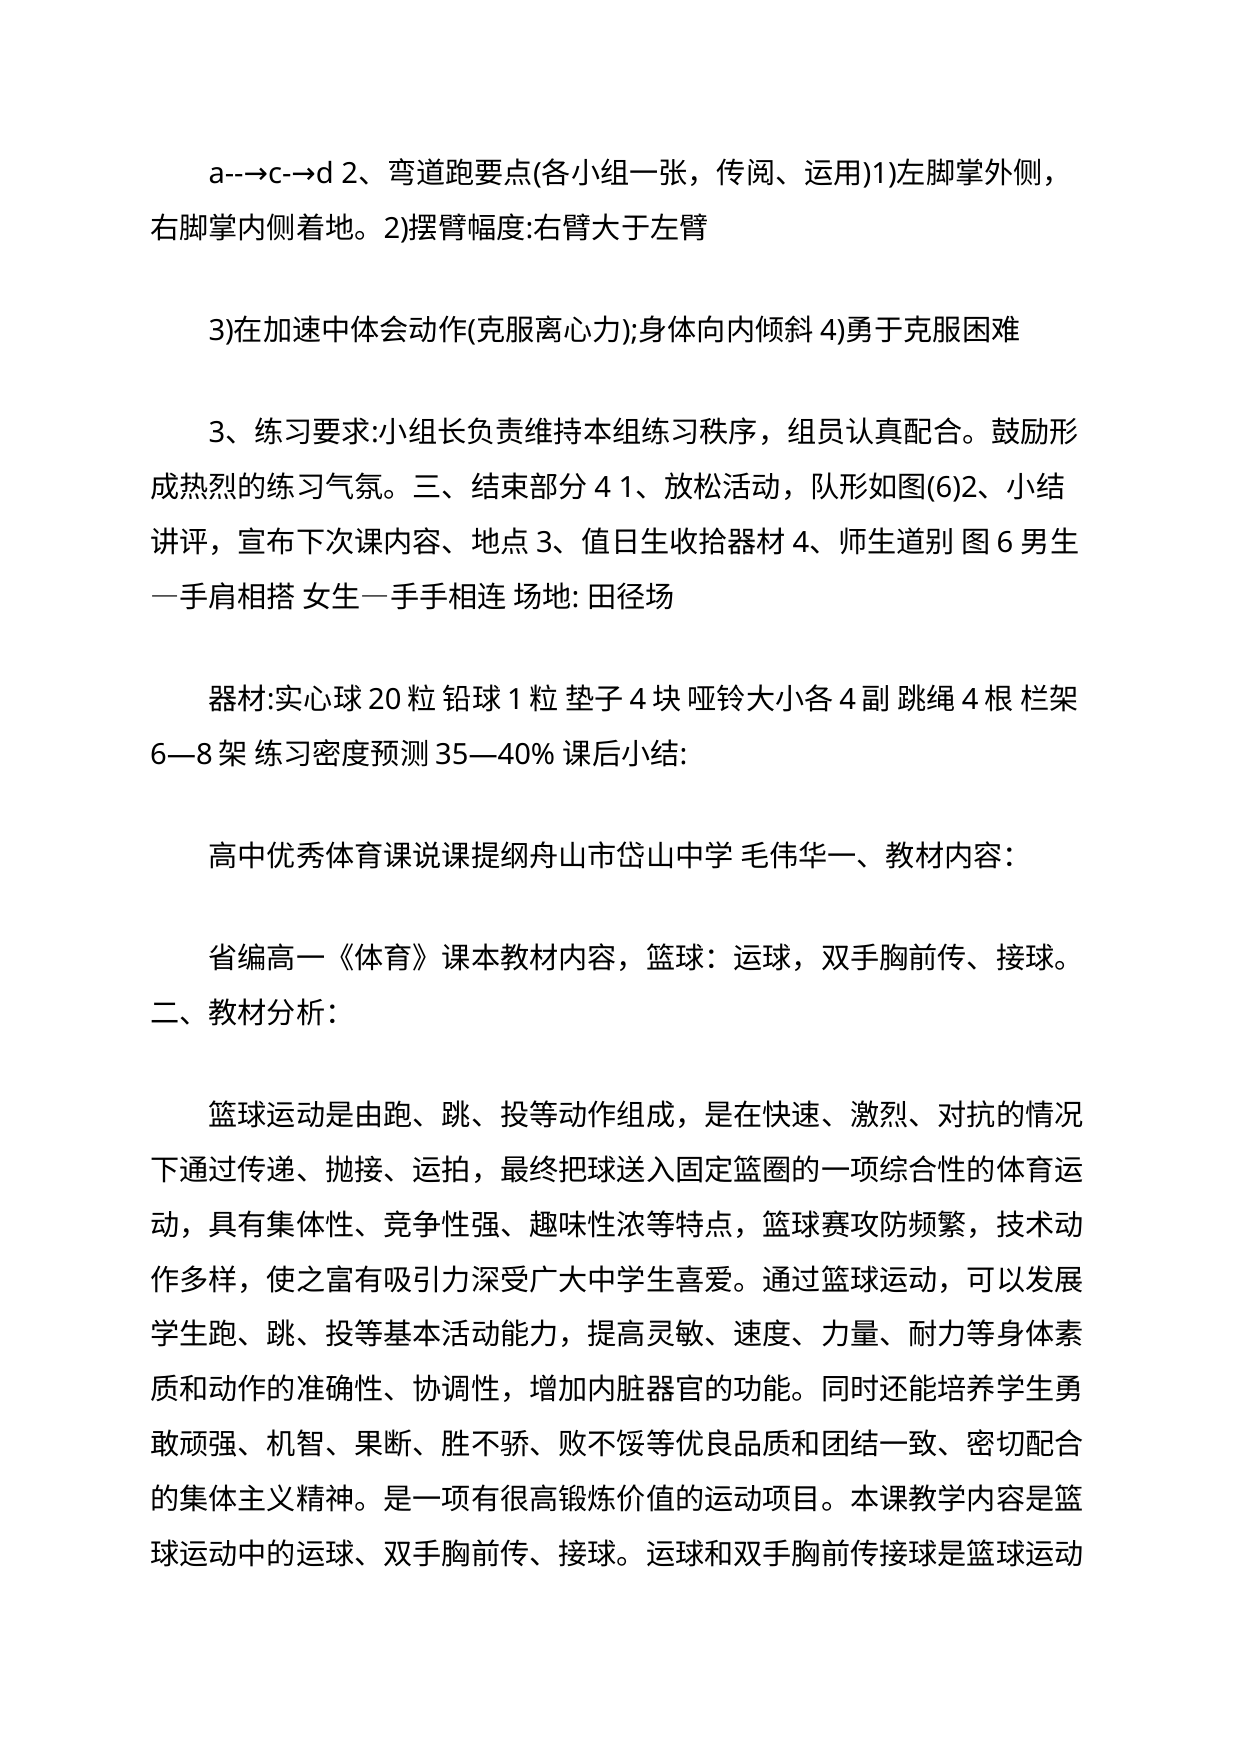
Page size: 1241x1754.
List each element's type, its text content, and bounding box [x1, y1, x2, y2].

text 3)在加速中体会动作(克服离心力);身体向内倾斜 4)勇于克服困难 [150, 307, 1090, 349]
text a--→c-→d 2、弯道跑要点(各小组一张，传阅、运用)1)左脚掌外侧，右脚掌内侧着地。2)摆臂幅度:右臂大于左臂 [150, 150, 1090, 247]
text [150, 1091, 1090, 1573]
text 器材:实心球20粒 铅球1粒 垫子4块 哑铃大小各4副 跳绳4根 栏架6—8架 练习密度预测35—40% 课后小结: [150, 676, 1090, 773]
text 高中优秀体育课说课提纲舟山市岱山中学 毛伟华一、教材内容： [150, 833, 1090, 875]
text 省编高一《体育》课本教材内容，篮球：运球，双手胸前传、接球。二、教材分析： [150, 935, 1090, 1032]
text 3、练习要求:小组长负责维持本组练习秩序，组员认真配合。鼓励形成热烈的练习气氛。三、结束部分 4 1、放松活动，队形如图(6)2、小结讲评，宣布下次课内容、地点 3、值日生收拾器材 4、师生道别 图6 男生—手肩相搭 女生—手手相连 场地: 田径场 [150, 409, 1090, 616]
